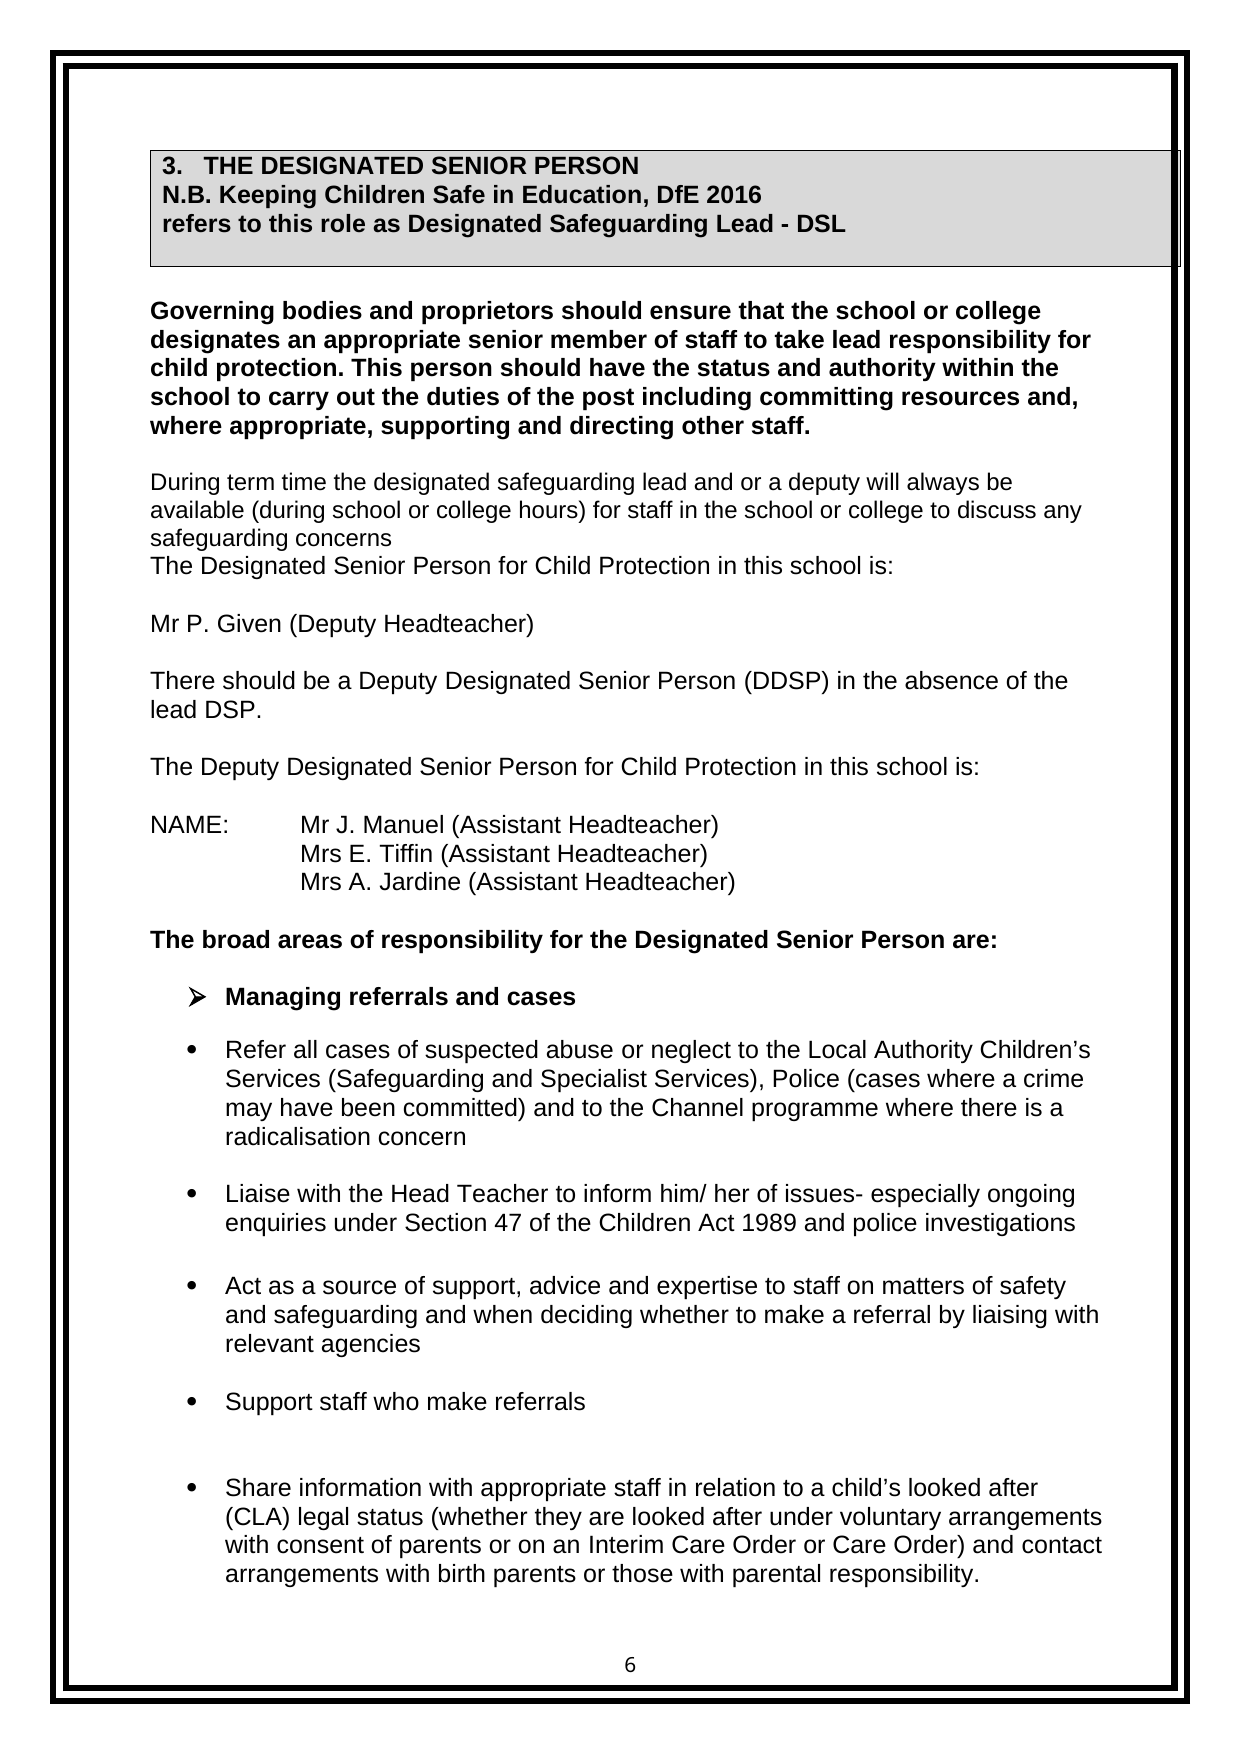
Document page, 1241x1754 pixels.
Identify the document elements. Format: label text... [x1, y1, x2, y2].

text The Deputy Designated Senior Person for Child Protection in this school is: [150, 752, 1110, 781]
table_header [151, 151, 1171, 266]
text The Designated Senior Person for Child Protection in this school is: [150, 551, 1110, 580]
text Mrs A. Jardine (Assistant Headteacher) [225, 867, 1110, 896]
list Act as a source of support, advice and expertise to staff on matters of safety and safeguarding and when deciding whether to make a referral by liaising with relevant agencies [187, 1271, 1110, 1358]
text Governing bodies and proprietors should ensure that the school or college designates an appropriate senior member of staff to take lead responsibility for child protection. This person should have the status and authority within the school to carry out the duties of the post including committing resources and, where appropriate, supporting and directing other staff. [150, 296, 1110, 439]
text The broad areas of responsibility for the Designated Senior Person are: [150, 925, 1110, 954]
text Mrs E. Tiffin (Assistant Headteacher) [150, 839, 1110, 867]
list Managing referrals and cases [187, 982, 1110, 1011]
text Mr P. Given (Deputy Headteacher) [150, 609, 1110, 637]
list Refer all cases of suspected abuse or neglect to the Local Authority Children’s Services (Safeguarding and Specialist Services), Police (cases where a crime may have been committed) and to the Channel programme where there is a radicalisation concern [187, 1035, 1110, 1150]
list Liaise with the Head Teacher to inform him/ her of issues- especially ongoing enquiries under Section 47 of the Children Act 1989 and police investigations [187, 1179, 1110, 1237]
text There should be a Deputy Designated Senior Person (DDSP) in the absence of the lead DSP. [150, 666, 1110, 724]
list Support staff who make referrals [187, 1386, 1110, 1415]
list Share information with appropriate staff in relation to a child’s looked after (CLA) legal status (whether they are looked after under voluntary arrangements with consent of parents or on an Interim Care Order or Care Order) and contact arrangements with birth parents or those with parental responsibility. [187, 1473, 1110, 1588]
text During term time the designated safeguarding lead and or a deputy will always be available (during school or college hours) for staff in the school or college to discuss any safeguarding concerns [150, 468, 1110, 551]
text NAME: Mr J. Manuel (Assistant Headteacher) [150, 810, 1110, 839]
